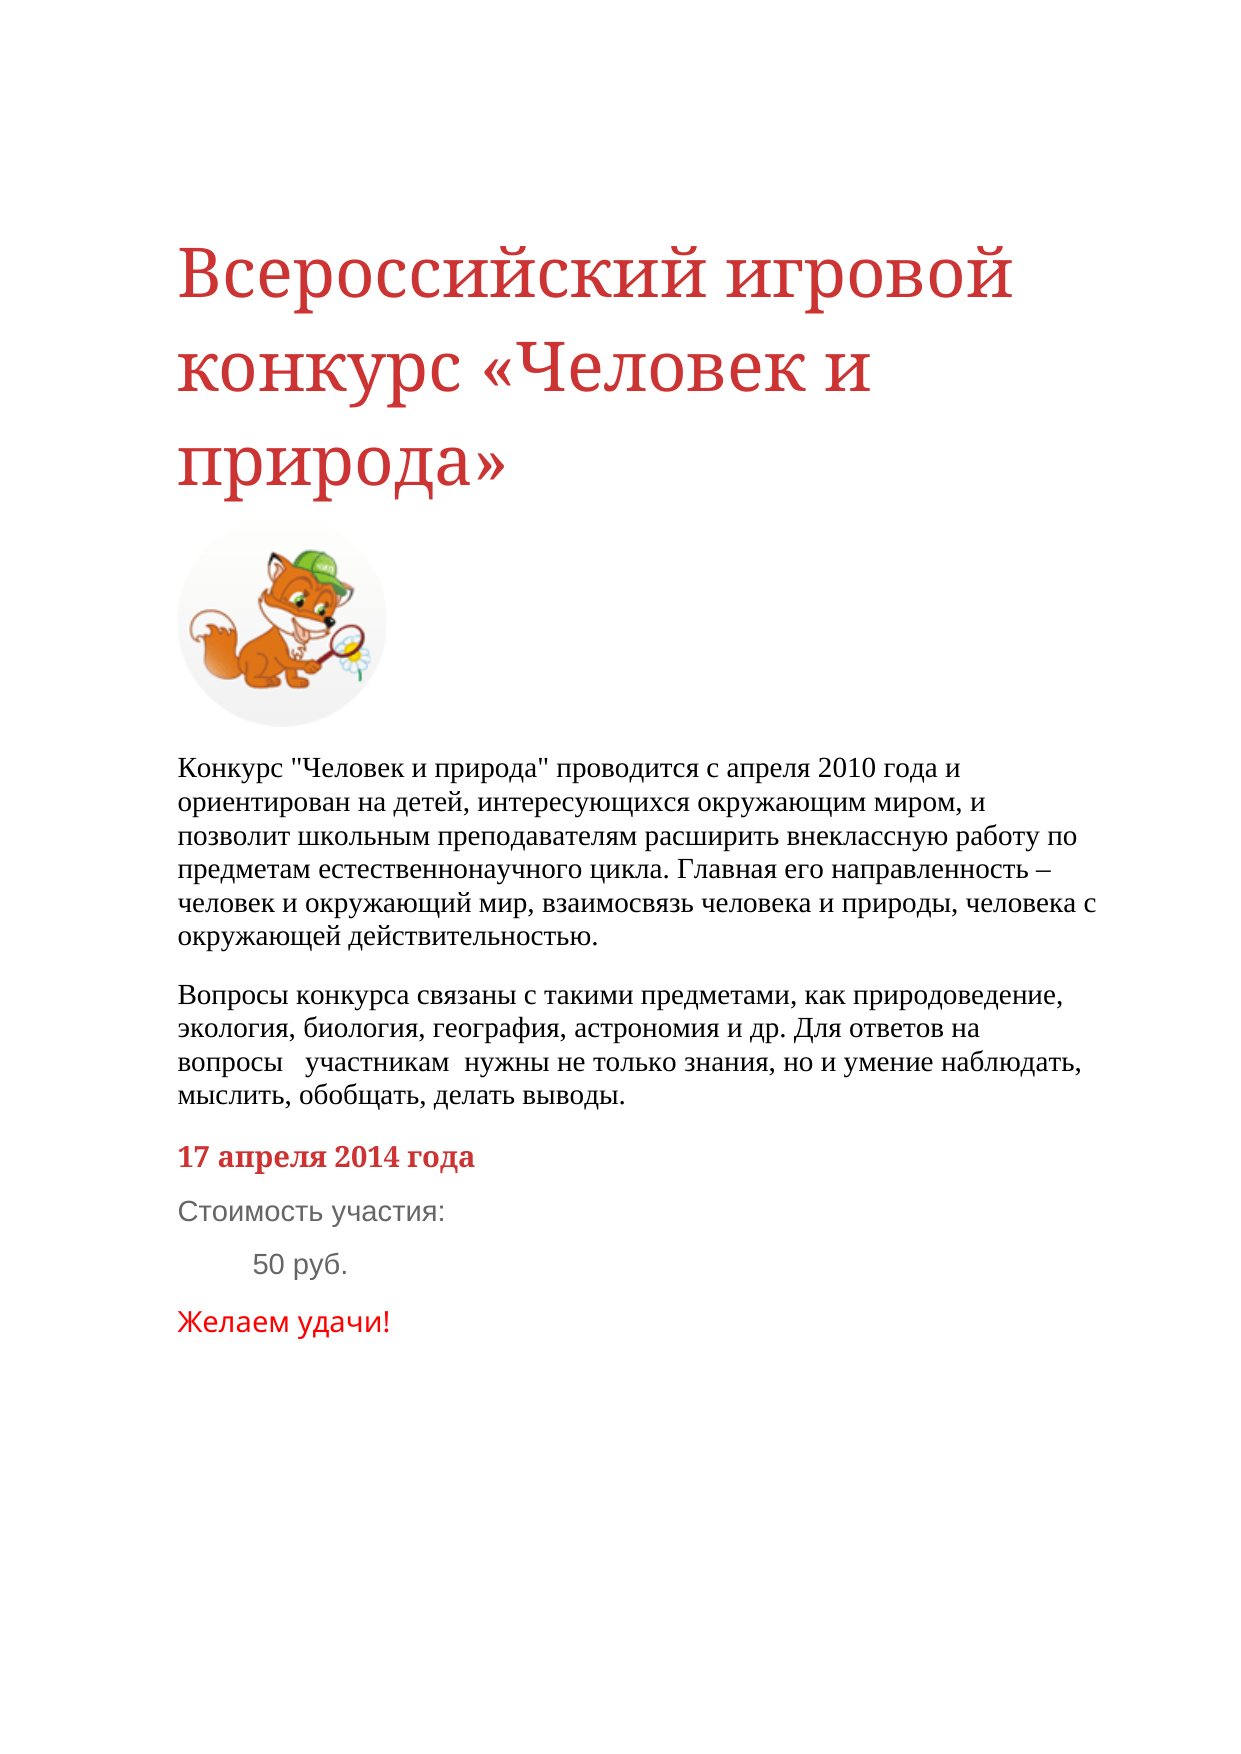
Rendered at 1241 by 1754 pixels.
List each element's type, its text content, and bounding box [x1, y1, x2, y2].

text Желаем удачи! [177, 1300, 1152, 1341]
text Вопросы конкурса связаны с такими предметами, как природоведение, экология, биология, география, астрономия и др. Для ответов на вопросы участникам нужны не только знания, но и умение наблюдать, мыслить, обобщать, делать выводы. [177, 977, 1102, 1111]
subtitle 17 апреля 2014 года [177, 1136, 1152, 1176]
text Стоимость участия: [177, 1194, 1152, 1228]
subtitle Всероссийский игровой конкурс «Человек и природа» [177, 224, 1152, 505]
picture [177, 517, 387, 727]
text 50 руб. [252, 1247, 1152, 1281]
text Конкурс "Человек и природа" проводится с апреля 2010 года и ориентирован на детей, интересующихся окружающим миром, и позволит школьным преподавателям расширить внеклассную работу по предметам естественнонаучного цикла. Главная его направленность – человек и окружающий мир, взаимосвязь человека и природы, человека с окружающей действительностью. [177, 751, 1102, 952]
